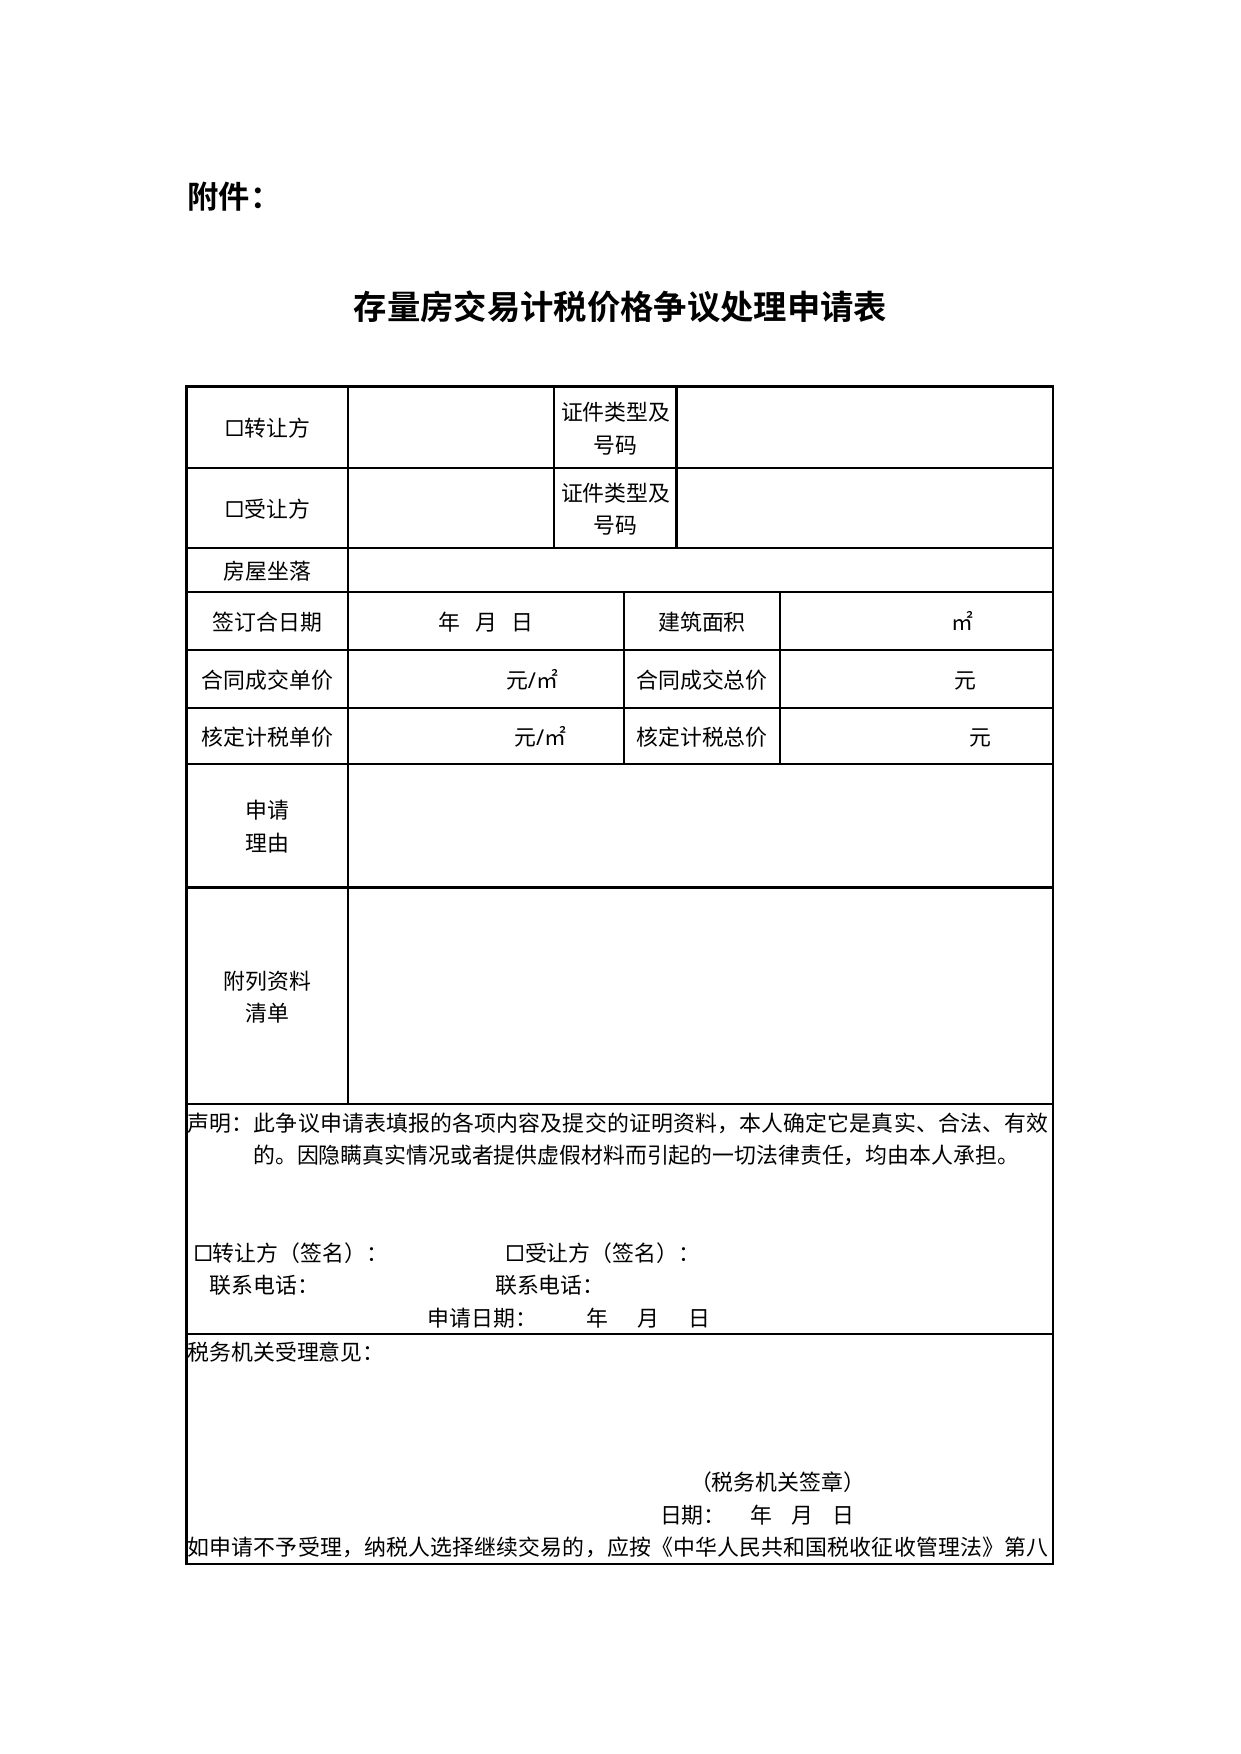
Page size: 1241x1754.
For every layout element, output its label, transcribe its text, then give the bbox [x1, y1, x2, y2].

table_cell 建筑面积 [625, 593, 779, 649]
table_cell 核定计税总价 [625, 709, 779, 763]
table_cell 核定计税单价 [188, 709, 347, 763]
table_cell [349, 889, 1052, 1103]
table_cell 签订合日期 [188, 593, 347, 649]
table_header 证件类型及号码 [555, 388, 675, 467]
text 存量房交易计税价格争议处理申请表 [187, 272, 1053, 337]
table_cell 元/㎡ [349, 709, 623, 763]
table_cell 元/㎡ [349, 651, 623, 707]
table_cell 元 [781, 651, 1052, 707]
table_cell [349, 765, 1052, 886]
table_cell 申请 理由 [188, 765, 347, 886]
table_cell 受让方 [188, 469, 347, 547]
table_cell [678, 469, 1052, 547]
table_header [349, 388, 553, 467]
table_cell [188, 1335, 1052, 1562]
table_cell 元 [781, 709, 1052, 763]
table_header 转让方 [188, 388, 347, 467]
table_cell [349, 549, 1052, 591]
table_cell 附列资料 清单 [188, 889, 347, 1103]
table_cell ㎡ [781, 593, 1052, 649]
table_cell 年 月 日 [349, 593, 623, 649]
table_cell 合同成交单价 [188, 651, 347, 707]
table_cell 房屋坐落 [188, 549, 347, 591]
table_cell 合同成交总价 [625, 651, 779, 707]
table_cell 证件类型及号码 [555, 469, 675, 547]
table_header [678, 388, 1052, 467]
table_cell 声明：此争议申请表填报的各项内容及提交的证明资料，本人确定它是真实、合法、有效的。因隐瞒真实情况或者提供虚假材料而引起的一切法律责任，均由本人承担。 转让方（签名）： 受让方（签名）： 联系电话： 联系电话： 申请日期： 年 月 日 [188, 1105, 1052, 1333]
text 附件： [187, 162, 1053, 227]
table_cell [349, 469, 553, 547]
